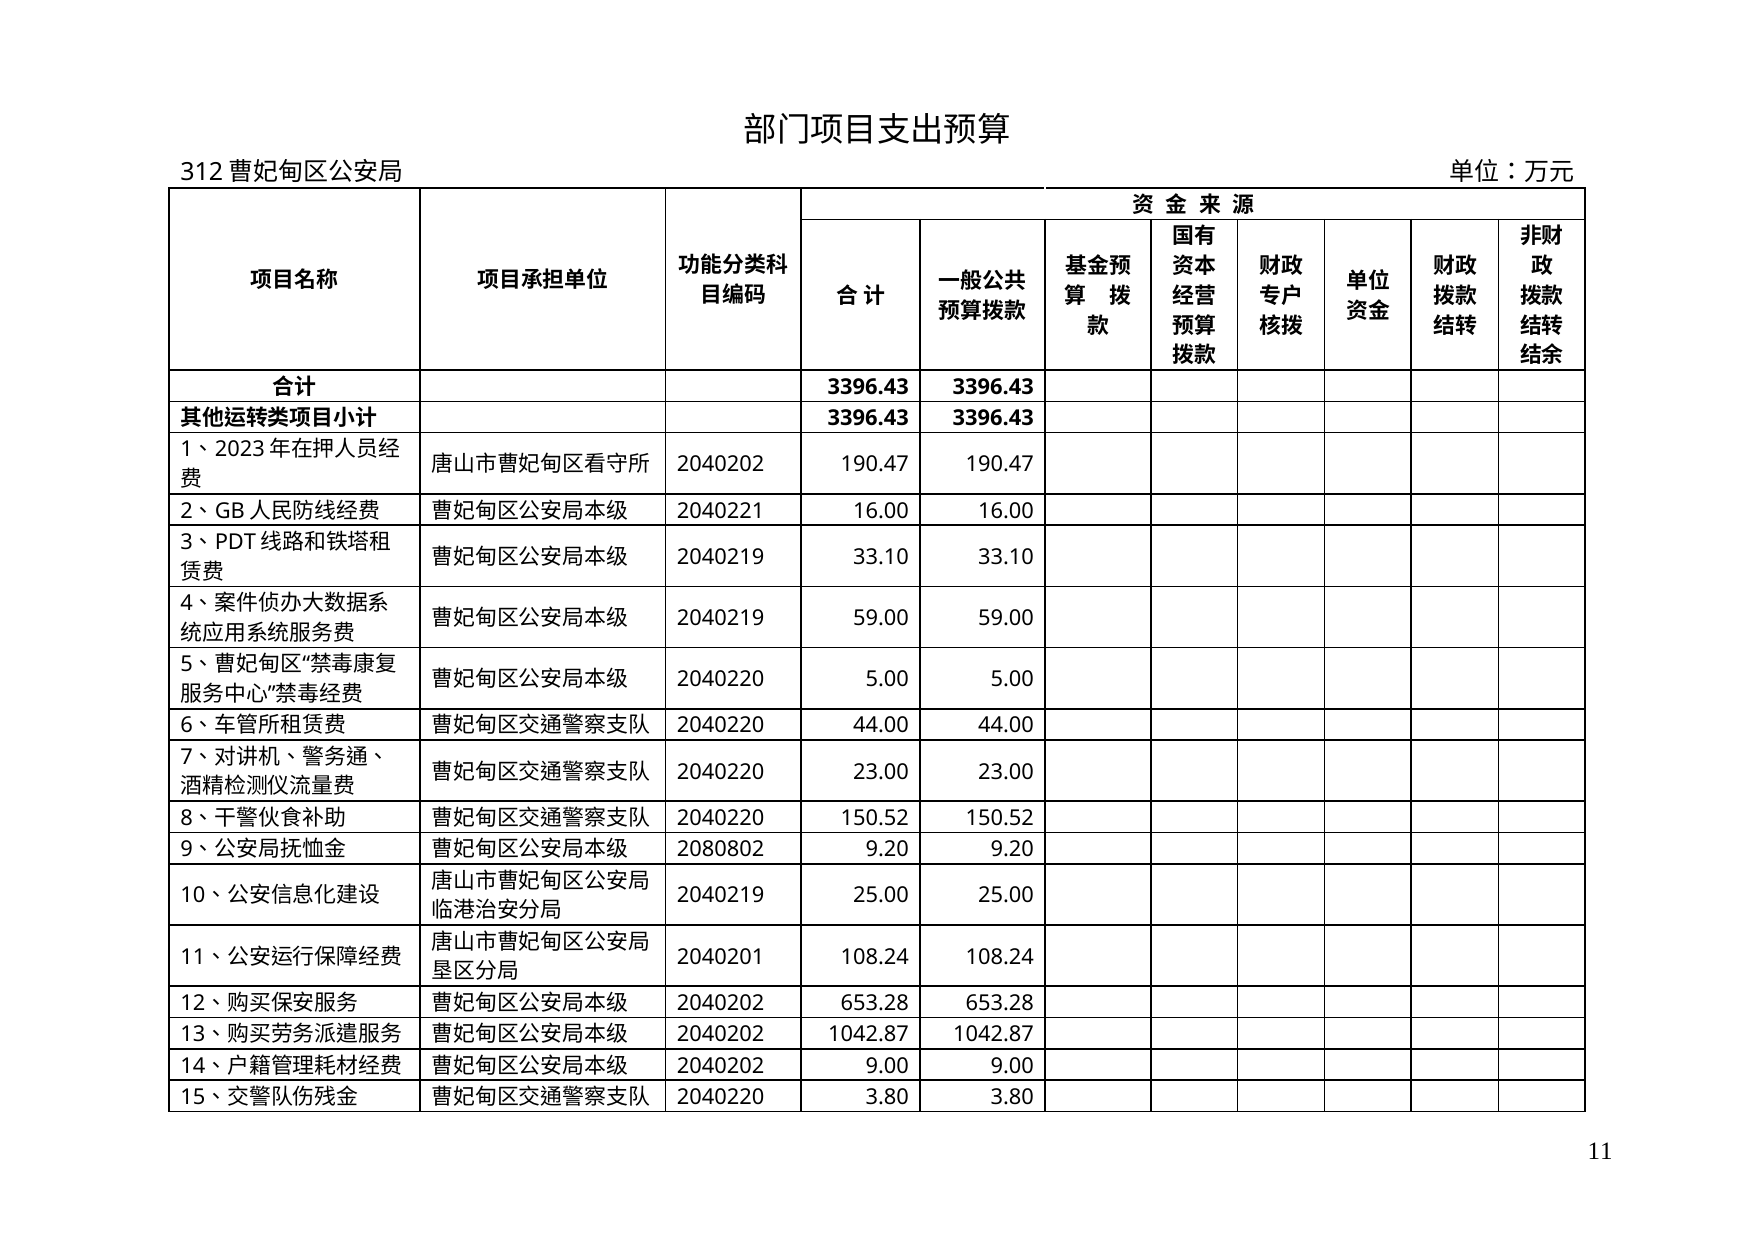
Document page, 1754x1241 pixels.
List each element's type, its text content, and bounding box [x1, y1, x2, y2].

table_cell [1499, 1018, 1584, 1048]
table_cell 合计 [170, 371, 419, 401]
table_cell 5.00 [921, 648, 1044, 708]
table_cell [1499, 1050, 1584, 1079]
table_cell [1238, 433, 1324, 493]
table_cell 2040220 [666, 710, 800, 739]
table_cell 10、公安信息化建设 [170, 865, 419, 924]
table_cell 150.52 [802, 802, 919, 832]
table_cell [1499, 371, 1584, 401]
table_cell [1238, 371, 1324, 401]
table_cell 曹妃甸区交通警察支队 [421, 741, 665, 800]
table_cell 曹妃甸区公安局本级 [421, 1018, 665, 1048]
table_cell [1325, 926, 1410, 985]
table_cell [1046, 1050, 1150, 1079]
table_cell [1238, 865, 1324, 924]
table_cell [1152, 402, 1237, 432]
table_cell 曹妃甸区交通警察支队 [421, 802, 665, 832]
table_cell [1046, 802, 1150, 832]
table_cell [1499, 433, 1584, 493]
table_cell 8、干警伙食补助 [170, 802, 419, 832]
table_cell 3396.43 [921, 371, 1044, 401]
table_cell [1412, 741, 1498, 800]
table_cell [1046, 526, 1150, 586]
table_cell [1046, 433, 1150, 493]
table_cell [1238, 926, 1324, 985]
table_cell [1325, 987, 1410, 1017]
table_cell 非财政 拨款结转 结余 [1499, 220, 1584, 369]
table_cell 5、曹妃甸区“禁毒康复服务中心”禁毒经费 [170, 648, 419, 708]
table_cell [1325, 526, 1410, 586]
table_cell 3396.43 [802, 371, 919, 401]
table_cell 108.24 [921, 926, 1044, 985]
table_cell [1152, 741, 1237, 800]
table_cell 15、交警队伤残金 [170, 1081, 419, 1111]
table_cell 2040202 [666, 987, 800, 1017]
table_cell [1412, 710, 1498, 739]
table_cell 4、案件侦办大数据系统应用系统服务费 [170, 587, 419, 647]
table_cell [1046, 987, 1150, 1017]
table_cell [1412, 865, 1498, 924]
table_cell 2040220 [666, 741, 800, 800]
table_cell [1046, 495, 1150, 524]
table_cell 33.10 [802, 526, 919, 586]
table_cell 190.47 [802, 433, 919, 493]
table_header 312曹妃甸区公安局 [170, 153, 1044, 187]
table_cell 653.28 [921, 987, 1044, 1017]
text 部门项目支出预算 [142, 106, 1612, 152]
table_cell [1412, 402, 1498, 432]
table_cell [1238, 495, 1324, 524]
table_cell [1238, 987, 1324, 1017]
table_cell [1046, 833, 1150, 863]
table_cell [666, 402, 800, 432]
table_cell [1499, 987, 1584, 1017]
table_cell 14、户籍管理耗材经费 [170, 1050, 419, 1079]
table_cell [1412, 802, 1498, 832]
table_cell 3396.43 [921, 402, 1044, 432]
table_cell 资 金 来 源 [802, 189, 1584, 219]
table_cell 653.28 [802, 987, 919, 1017]
table_cell 曹妃甸区交通警察支队 [421, 710, 665, 739]
table_cell [1325, 402, 1410, 432]
table_cell [1238, 648, 1324, 708]
table_cell [1499, 926, 1584, 985]
table_cell 1042.87 [802, 1018, 919, 1048]
table_cell [1238, 802, 1324, 832]
table_cell 2040221 [666, 495, 800, 524]
table_cell [1238, 402, 1324, 432]
table_cell [1152, 865, 1237, 924]
table_cell 3、PDT线路和铁塔租赁费 [170, 526, 419, 586]
table_cell 9.20 [802, 833, 919, 863]
table_cell [1152, 371, 1237, 401]
table_cell 9、公安局抚恤金 [170, 833, 419, 863]
table_header 单位：万元 [1046, 153, 1584, 187]
table_cell [1238, 1081, 1324, 1111]
table_cell 3.80 [921, 1081, 1044, 1111]
table_cell [1046, 587, 1150, 647]
table_cell [1412, 371, 1498, 401]
table_cell [1238, 1050, 1324, 1079]
table_cell 3.80 [802, 1081, 919, 1111]
table_cell 项目名称 [170, 189, 419, 369]
table_cell 合 计 [802, 220, 919, 369]
table_cell 基金预算 拨款 [1046, 220, 1150, 369]
table_cell 25.00 [921, 865, 1044, 924]
table_cell [1412, 1018, 1498, 1048]
table_cell [1499, 710, 1584, 739]
table_cell [1238, 741, 1324, 800]
table_cell [1152, 433, 1237, 493]
table_cell 150.52 [921, 802, 1044, 832]
table_cell 3396.43 [802, 402, 919, 432]
table_cell 财政专户 核拨 [1238, 220, 1324, 369]
table_cell [1412, 433, 1498, 493]
table_cell 2040202 [666, 1018, 800, 1048]
table_cell 功能分类科目编码 [666, 189, 800, 369]
table_cell [1325, 495, 1410, 524]
table_cell [1499, 526, 1584, 586]
table_cell [1152, 710, 1237, 739]
table_cell [1325, 741, 1410, 800]
table_cell [1325, 433, 1410, 493]
table_cell 曹妃甸区公安局本级 [421, 526, 665, 586]
table_cell [1238, 526, 1324, 586]
table_cell 曹妃甸区公安局本级 [421, 648, 665, 708]
table_cell 25.00 [802, 865, 919, 924]
table_cell [1499, 495, 1584, 524]
table_cell [1238, 1018, 1324, 1048]
table_cell 项目承担单位 [421, 189, 665, 369]
table_cell [1412, 833, 1498, 863]
table_cell [1412, 987, 1498, 1017]
table_cell 一般公共 预算拨款 [921, 220, 1044, 369]
table_cell 23.00 [802, 741, 919, 800]
table_cell 9.00 [802, 1050, 919, 1079]
table_cell [1238, 587, 1324, 647]
table_cell [1412, 1050, 1498, 1079]
table_cell [1152, 833, 1237, 863]
table_cell [1046, 926, 1150, 985]
table_cell 曹妃甸区公安局本级 [421, 495, 665, 524]
table_cell [1412, 926, 1498, 985]
table_cell 9.20 [921, 833, 1044, 863]
table_cell 2040220 [666, 802, 800, 832]
table_cell [1412, 526, 1498, 586]
table_cell 曹妃甸区交通警察支队 [421, 1081, 665, 1111]
table_cell 2040201 [666, 926, 800, 985]
table_cell [1412, 587, 1498, 647]
table_cell 13、购买劳务派遣服务 [170, 1018, 419, 1048]
table_cell 曹妃甸区公安局本级 [421, 987, 665, 1017]
table_cell [1499, 648, 1584, 708]
table_cell [1499, 402, 1584, 432]
table_cell 其他运转类项目小计 [170, 402, 419, 432]
table_cell 1042.87 [921, 1018, 1044, 1048]
table_cell 11、公安运行保障经费 [170, 926, 419, 985]
table_cell 2040219 [666, 587, 800, 647]
table_cell [1499, 587, 1584, 647]
table_cell 59.00 [802, 587, 919, 647]
table_cell 曹妃甸区公安局本级 [421, 587, 665, 647]
table_cell [1325, 587, 1410, 647]
table_cell [1046, 402, 1150, 432]
table_cell 16.00 [921, 495, 1044, 524]
table_cell [1152, 1050, 1237, 1079]
table_cell 5.00 [802, 648, 919, 708]
table_cell [1325, 1050, 1410, 1079]
table_cell 2040220 [666, 648, 800, 708]
table_cell [1152, 1018, 1237, 1048]
table_cell 2080802 [666, 833, 800, 863]
table_cell 9.00 [921, 1050, 1044, 1079]
table_cell 16.00 [802, 495, 919, 524]
table_cell [1046, 371, 1150, 401]
table_cell 44.00 [921, 710, 1044, 739]
table_cell [1046, 1081, 1150, 1111]
table_cell [1238, 833, 1324, 863]
table_cell 曹妃甸区公安局本级 [421, 833, 665, 863]
table_cell [1152, 587, 1237, 647]
table_cell [1412, 495, 1498, 524]
table_cell [1499, 802, 1584, 832]
table_cell [1325, 865, 1410, 924]
table_cell [1412, 648, 1498, 708]
table_cell [1152, 495, 1237, 524]
table_cell [666, 371, 800, 401]
table_cell 2040220 [666, 1081, 800, 1111]
table_cell 1、2023年在押人员经费 [170, 433, 419, 493]
table_cell [1325, 710, 1410, 739]
table_cell 190.47 [921, 433, 1044, 493]
table_cell 7、对讲机、警务通、酒精检测仪流量费 [170, 741, 419, 800]
table_cell [1325, 648, 1410, 708]
table_cell [1152, 926, 1237, 985]
table_cell 唐山市曹妃甸区看守所 [421, 433, 665, 493]
table_cell [1238, 710, 1324, 739]
table_cell 唐山市曹妃甸区公安局垦区分局 [421, 926, 665, 985]
table_cell 国有资本经营预算拨款 [1152, 220, 1237, 369]
table_cell [1325, 1081, 1410, 1111]
table_cell 2040202 [666, 1050, 800, 1079]
table_cell 唐山市曹妃甸区公安局临港治安分局 [421, 865, 665, 924]
table_cell 2040202 [666, 433, 800, 493]
table_cell [1499, 833, 1584, 863]
table_cell [1325, 802, 1410, 832]
table_cell [1046, 710, 1150, 739]
table_cell [1152, 648, 1237, 708]
table_cell [421, 371, 665, 401]
table_cell [1325, 371, 1410, 401]
table_cell [1499, 741, 1584, 800]
table_cell 59.00 [921, 587, 1044, 647]
table_cell [1152, 1081, 1237, 1111]
table_cell [1046, 648, 1150, 708]
table_cell 2040219 [666, 526, 800, 586]
table_cell [1325, 1018, 1410, 1048]
table_cell 2040219 [666, 865, 800, 924]
table_cell 23.00 [921, 741, 1044, 800]
table_cell [1152, 987, 1237, 1017]
table_cell 6、车管所租赁费 [170, 710, 419, 739]
table_cell [1046, 1018, 1150, 1048]
table_cell 108.24 [802, 926, 919, 985]
table_cell [1046, 741, 1150, 800]
table_cell 2、GB人民防线经费 [170, 495, 419, 524]
table_cell [1499, 865, 1584, 924]
table_cell [1499, 1081, 1584, 1111]
table_cell [1412, 1081, 1498, 1111]
table_cell [1152, 802, 1237, 832]
table_cell 曹妃甸区公安局本级 [421, 1050, 665, 1079]
table_cell [1152, 526, 1237, 586]
table_cell [1325, 833, 1410, 863]
table_cell 44.00 [802, 710, 919, 739]
table_cell 12、购买保安服务 [170, 987, 419, 1017]
table_cell [421, 402, 665, 432]
table_cell 财政拨款 结转 [1412, 220, 1498, 369]
table_cell 33.10 [921, 526, 1044, 586]
table_cell 单位资金 [1325, 220, 1410, 369]
table_cell [1046, 865, 1150, 924]
